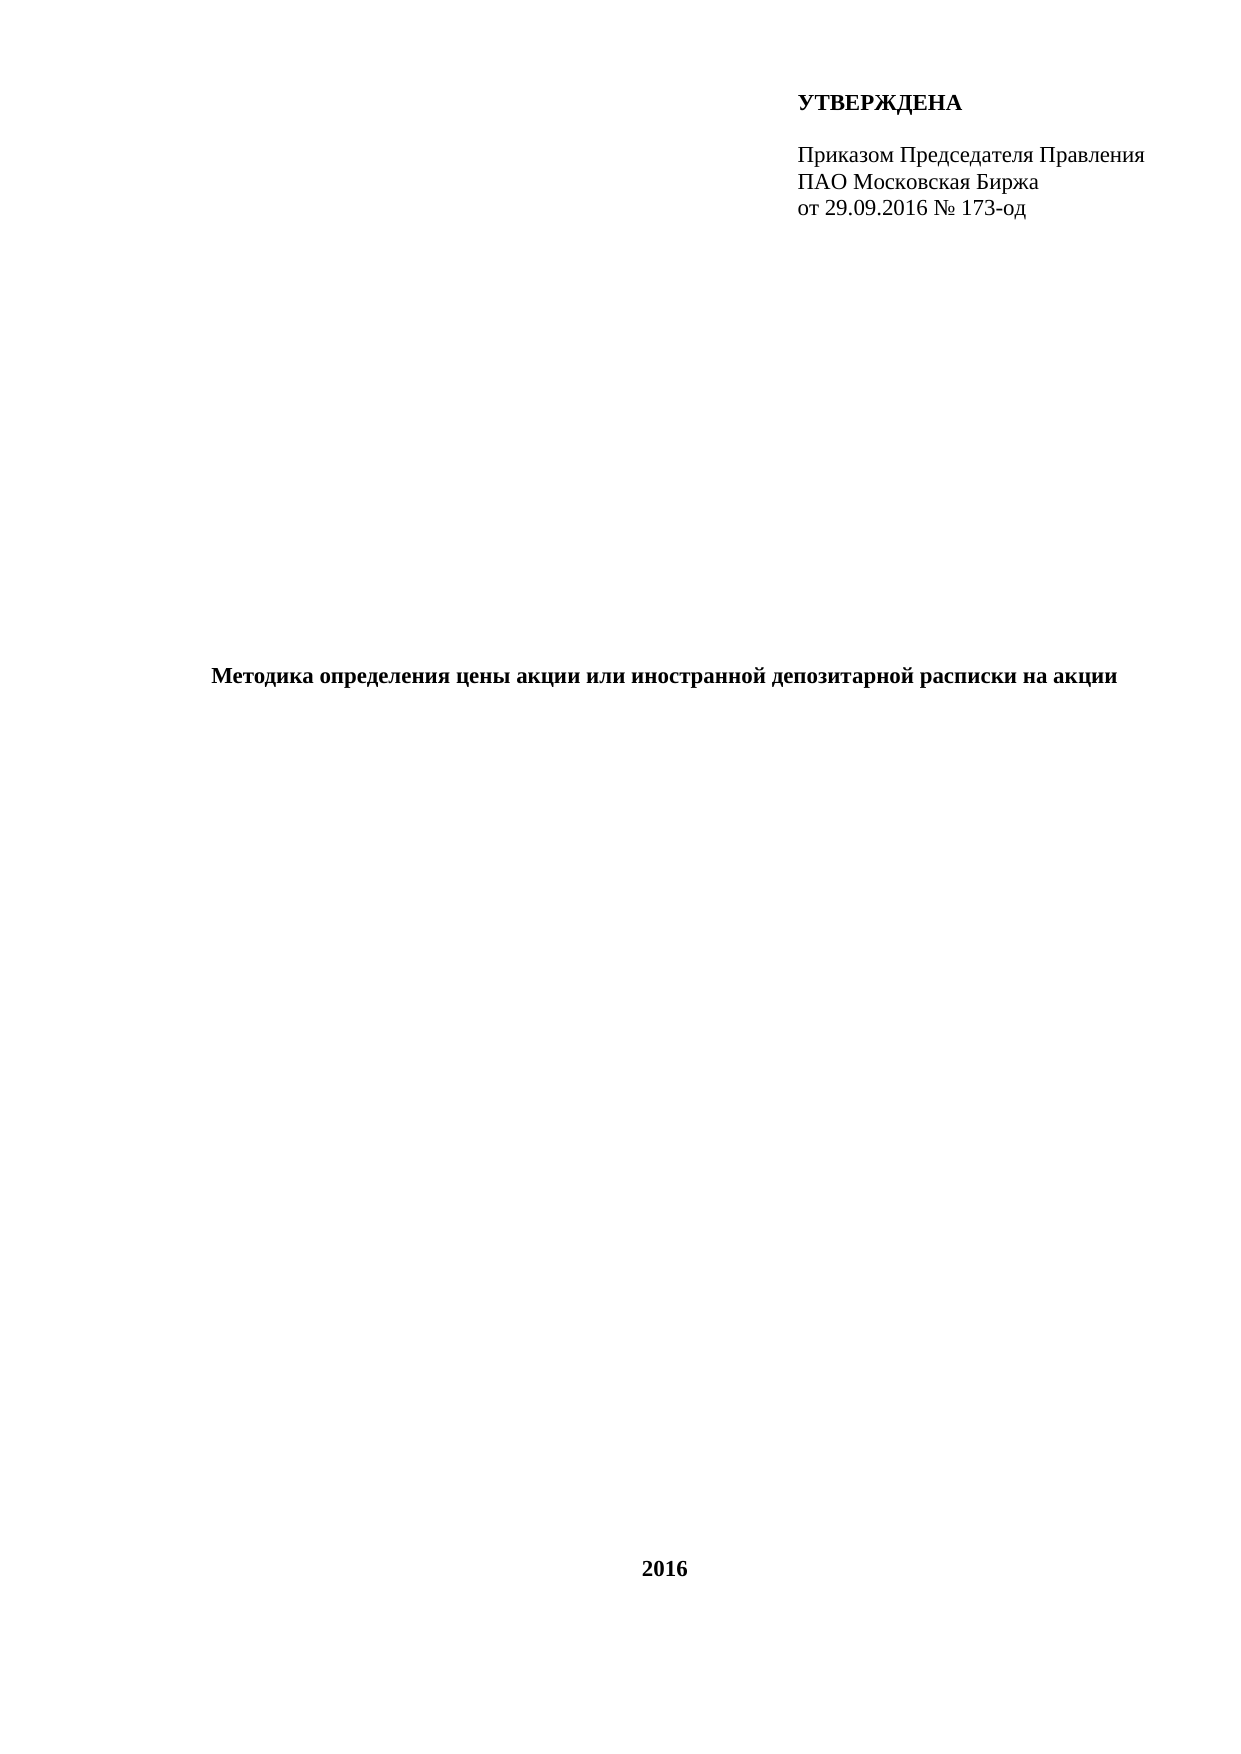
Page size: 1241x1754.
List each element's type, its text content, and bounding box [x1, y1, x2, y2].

text Приказом Председателя Правления [797, 141, 1152, 168]
text ПАО Московская Биржа [797, 168, 1152, 194]
text 2016 [177, 1555, 1152, 1582]
text от 29.09.2016 № 173-од [797, 194, 1152, 220]
text Методика определения цены акции или иностранной депозитарной расписки на акции [177, 662, 1152, 688]
text УТВЕРЖДЕНА [797, 89, 1152, 115]
